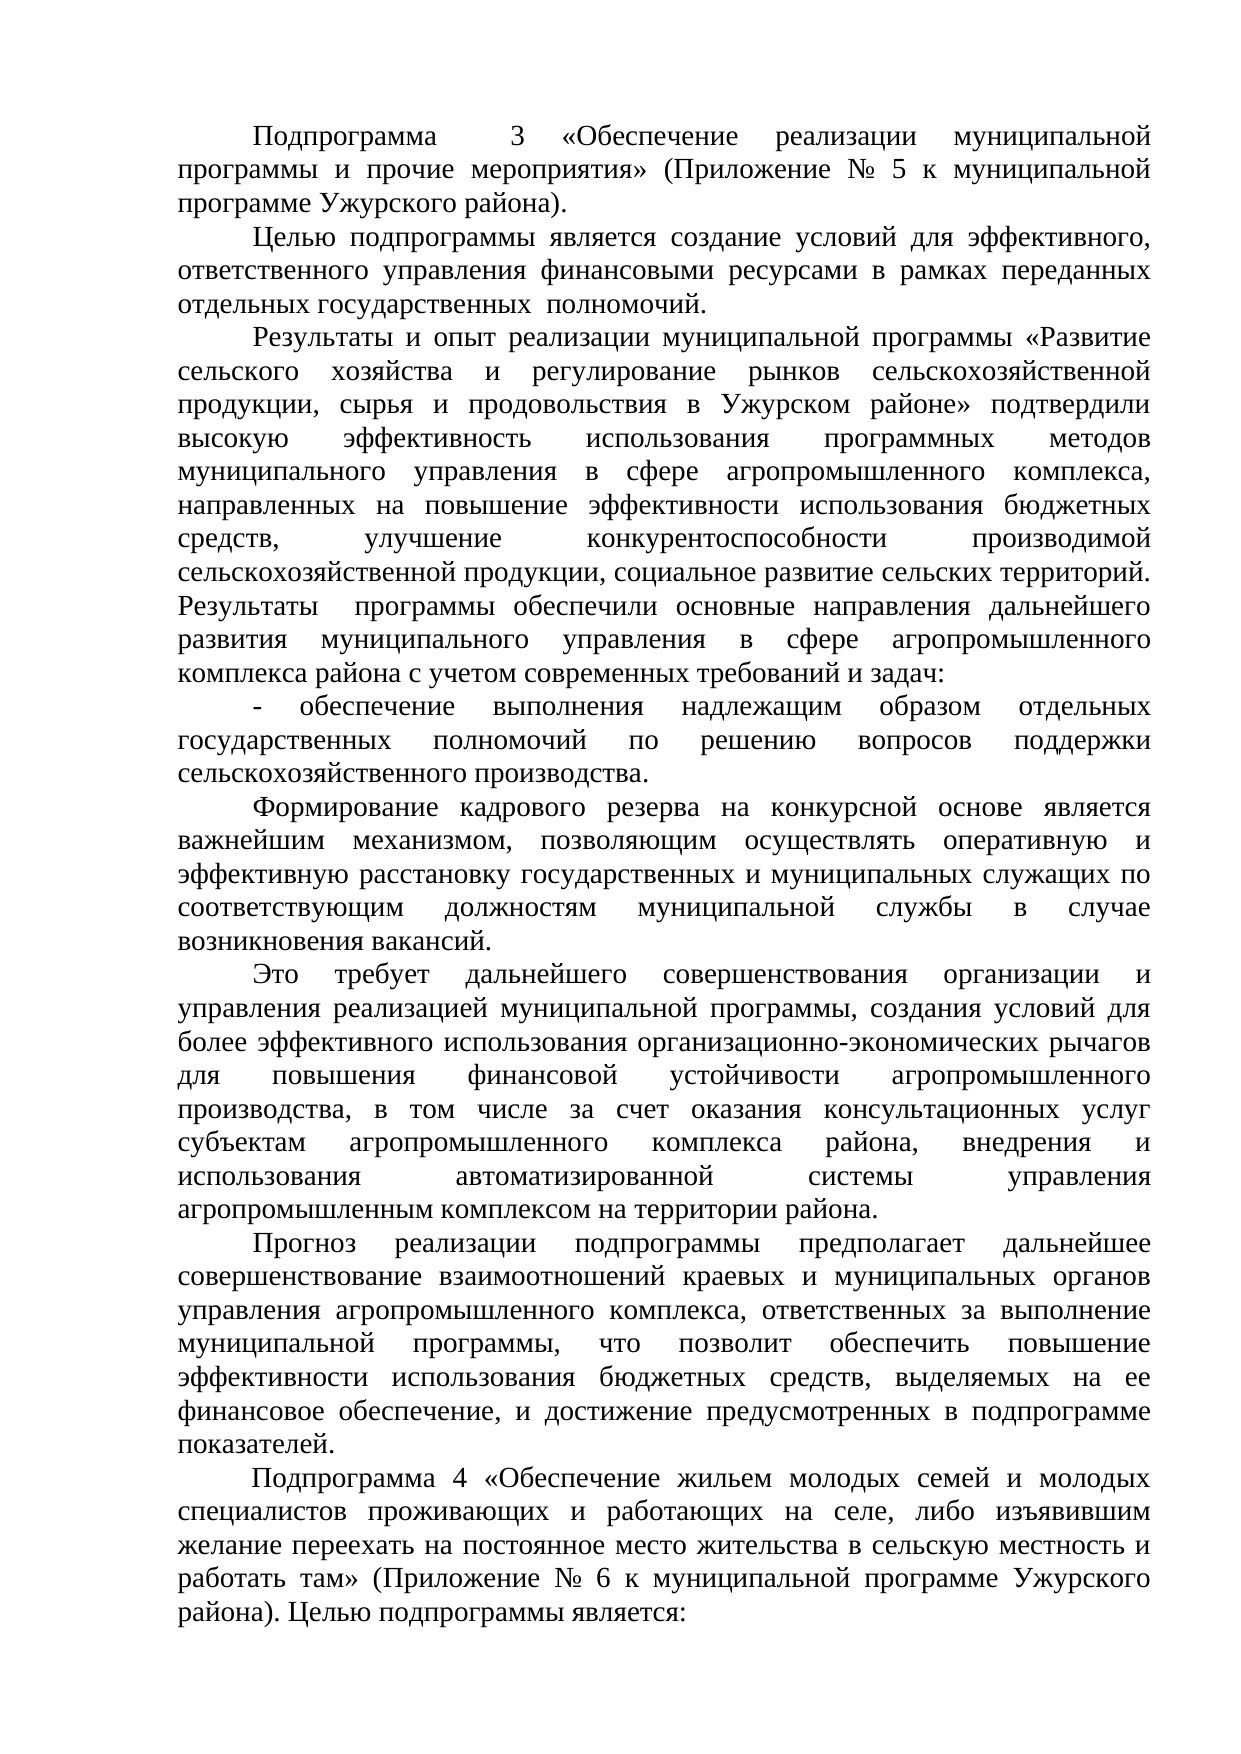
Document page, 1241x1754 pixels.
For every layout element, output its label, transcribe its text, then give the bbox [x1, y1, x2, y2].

text Это требует дальнейшего совершенствования организации и управления реализацией муниципальной программы, создания условий для более эффективного использования организационно-экономических рычагов для повышения финансовой устойчивости агропромышленного производства, в том числе за счет оказания консультационных услуг субъектам агропромышленного комплекса района, внедрения и использования автоматизированной системы управления агропромышленным комплексом на территории района. [177, 957, 1152, 1225]
text Подпрограмма 4 «Обеспечение жильем молодых семей и молодых специалистов проживающих и работающих на селе, либо изъявившим желание переехать на постоянное место жительства в сельскую местность и работать там» (Приложение № 6 к муниципальной программе Ужурского района). Целью подпрограммы является: [177, 1460, 1152, 1627]
text - обеспечение выполнения надлежащим образом отдельных государственных полномочий по решению вопросов поддержки сельскохозяйственного производства. [177, 688, 1152, 789]
text Подпрограмма 3 «Обеспечение реализации муниципальной программы и прочие мероприятия» (Приложение № 5 к муниципальной программе Ужурского района). [177, 118, 1152, 219]
text Результаты и опыт реализации муниципальной программы «Развитие сельского хозяйства и регулирование рынков сельскохозяйственной продукции, сырья и продовольствия в Ужурском районе» подтвердили высокую эффективность использования программных методов муниципального управления в сфере агропромышленного комплекса, направленных на повышение эффективности использования бюджетных средств, улучшение конкурентоспособности производимой сельскохозяйственной продукции, социальное развитие сельских территорий. Результаты программы обеспечили основные направления дальнейшего развития муниципального управления в сфере агропромышленного комплекса района с учетом современных требований и задач: [177, 319, 1152, 688]
text Прогноз реализации подпрограммы предполагает дальнейшее совершенствование взаимоотношений краевых и муниципальных органов управления агропромышленного комплекса, ответственных за выполнение муниципальной программы, что позволит обеспечить повышение эффективности использования бюджетных средств, выделяемых на ее финансовое обеспечение, и достижение предусмотренных в подпрограмме показателей. [177, 1225, 1152, 1460]
text Целью подпрограммы является создание условий для эффективного, ответственного управления финансовыми ресурсами в рамках переданных отдельных государственных полномочий. [177, 219, 1152, 319]
text Формирование кадрового резерва на конкурсной основе является важнейшим механизмом, позволяющим осуществлять оперативную и эффективную расстановку государственных и муниципальных служащих по соответствующим должностям муниципальной службы в случае возникновения вакансий. [177, 789, 1152, 957]
